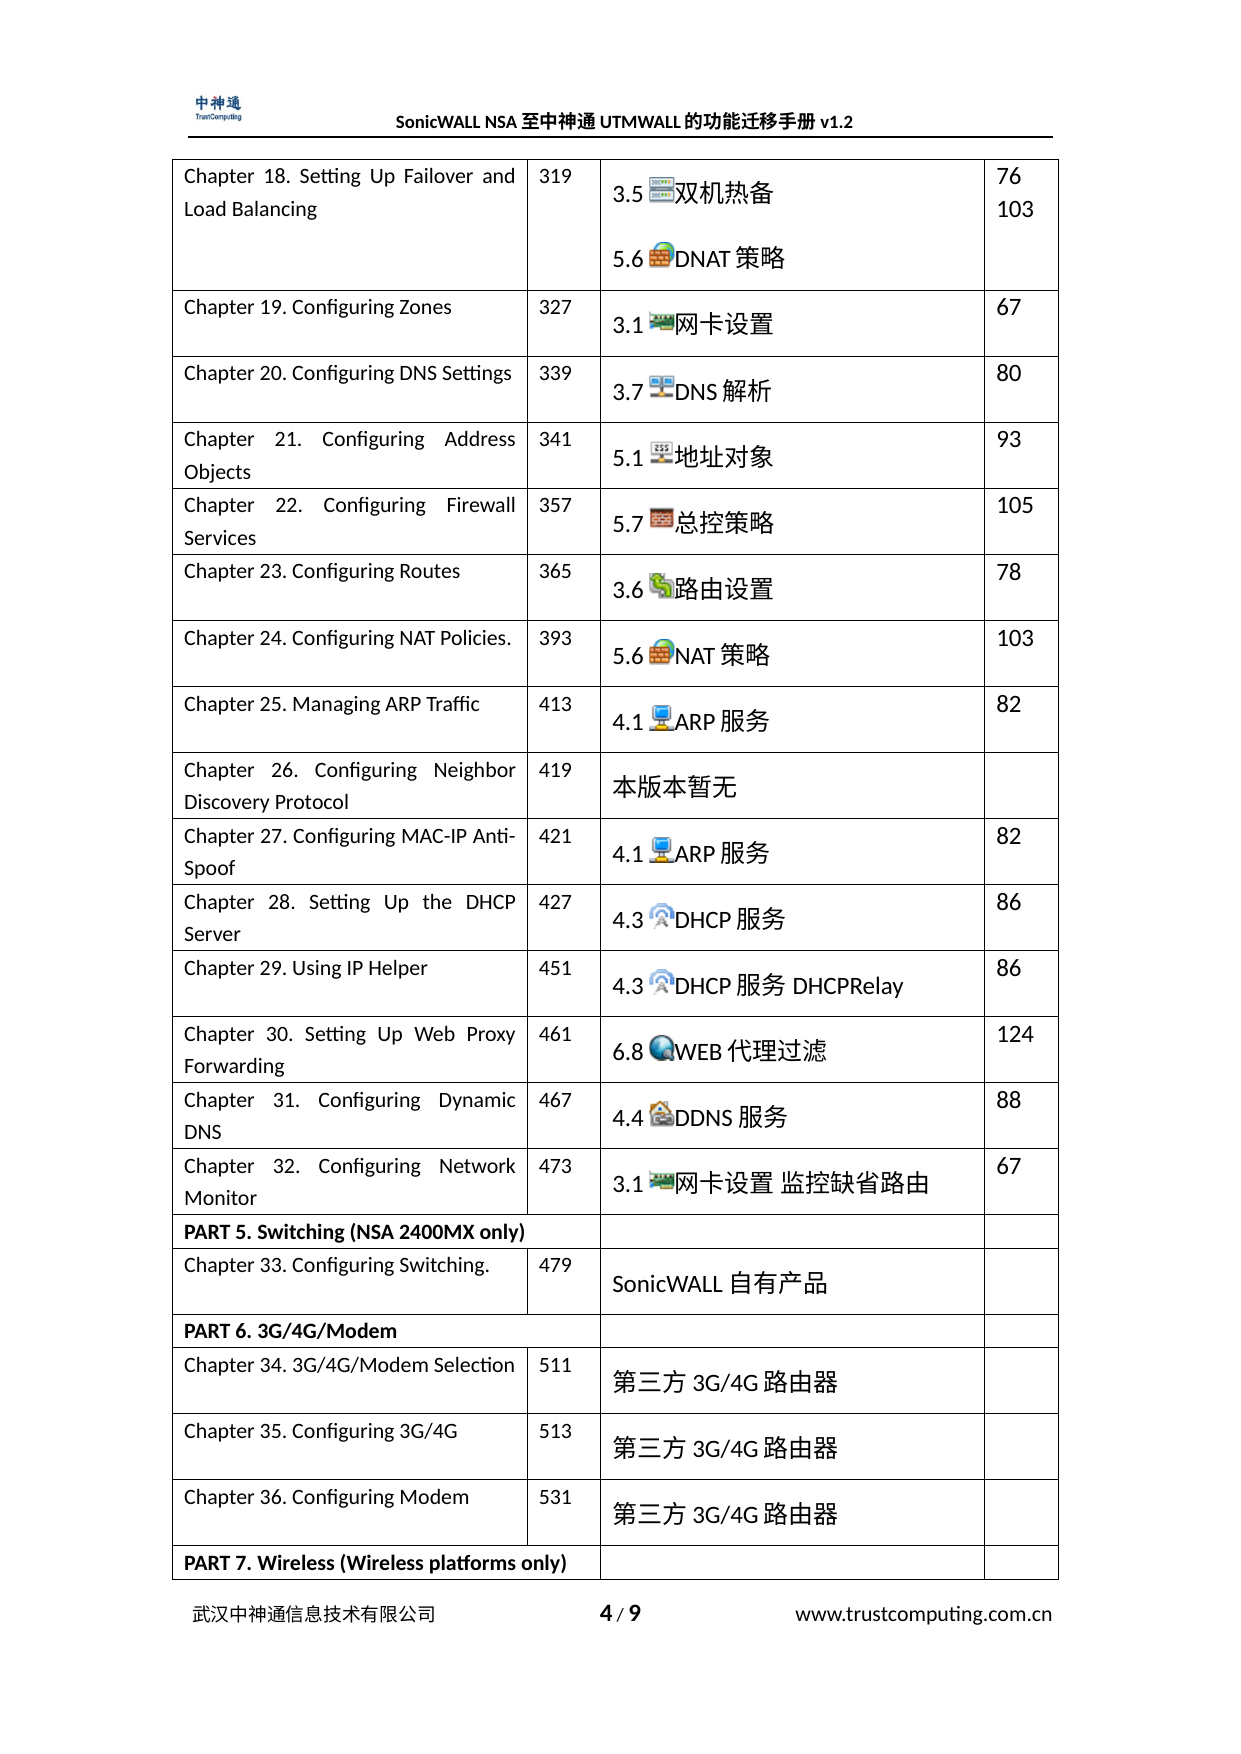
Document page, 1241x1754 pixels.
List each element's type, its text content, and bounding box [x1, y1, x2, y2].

table_cell Chapter 27. Configuring MAC-IP Anti-Spoof [173, 819, 527, 884]
table_cell 3.1 网卡设置 监控缺省路由 [601, 1149, 984, 1214]
table_cell 86 [985, 885, 1058, 950]
table_cell 6.8 WEB代理过滤 [601, 1017, 984, 1082]
table_cell 105 [985, 489, 1058, 554]
table_cell [985, 1215, 1058, 1248]
table_cell Chapter 28. Setting Up the DHCP Server [173, 885, 527, 950]
picture [649, 705, 675, 731]
table_cell 451 [528, 951, 600, 1016]
picture [649, 1167, 675, 1193]
picture [649, 969, 675, 995]
table_cell 4.4 DDNS服务 [601, 1083, 984, 1148]
table_cell 393 [528, 621, 600, 686]
table_cell 3.6 路由设置 [601, 555, 984, 620]
table_cell 327 [528, 291, 600, 356]
table_cell [985, 1315, 1058, 1347]
table_cell Chapter 36. Configuring Modem [173, 1480, 527, 1545]
table_cell SonicWALL自有产品 [601, 1249, 984, 1314]
picture [649, 242, 675, 268]
table_cell 本版本暂无 [601, 753, 984, 818]
table_cell 339 [528, 357, 600, 422]
table_cell PART 5. Switching (NSA 2400MX only) [173, 1215, 600, 1248]
table_cell 479 [528, 1249, 600, 1314]
table_cell 427 [528, 885, 600, 950]
table_cell 467 [528, 1083, 600, 1148]
table_cell 67 [985, 291, 1058, 356]
table_cell 67 [985, 1149, 1058, 1214]
table_cell Chapter 24. Configuring NAT Policies. [173, 621, 527, 686]
table_cell 第三方3G/4G路由器 [601, 1414, 984, 1479]
table_cell 93 [985, 423, 1058, 488]
table_cell Chapter 18. Setting Up Failover and Load Balancing [173, 160, 527, 289]
table_cell 365 [528, 555, 600, 620]
picture [649, 375, 675, 400]
table_cell 第三方3G/4G路由器 [601, 1480, 984, 1545]
table_cell [985, 1546, 1058, 1579]
table_cell [985, 1480, 1058, 1545]
table_cell Chapter 32. Configuring Network Monitor [173, 1149, 527, 1214]
table_cell [985, 1348, 1058, 1413]
table_cell 76 103 [985, 160, 1058, 289]
table_cell 421 [528, 819, 600, 884]
picture [187, 88, 248, 129]
table_cell Chapter 25. Managing ARP Traffic [173, 687, 527, 752]
table_cell 513 [528, 1414, 600, 1479]
picture [649, 441, 675, 466]
table_cell 319 [528, 160, 600, 289]
table_cell 5.6 NAT策略 [601, 621, 984, 686]
picture [649, 1035, 675, 1061]
table_cell 80 [985, 357, 1058, 422]
table_cell Chapter 23. Configuring Routes [173, 555, 527, 620]
table_cell 4.1 ARP服务 [601, 819, 984, 884]
table_cell 4.3 DHCP服务 [601, 885, 984, 950]
table_cell Chapter 19. Configuring Zones [173, 291, 527, 356]
table_cell Chapter 22. Configuring Firewall Services [173, 489, 527, 554]
picture [649, 177, 675, 203]
table_cell 419 [528, 753, 600, 818]
picture [649, 308, 675, 334]
table_cell 82 [985, 687, 1058, 752]
picture [649, 639, 675, 665]
table_cell 531 [528, 1480, 600, 1545]
table_cell 473 [528, 1149, 600, 1214]
table_cell [601, 1215, 984, 1248]
table_cell 5.1 地址对象 [601, 423, 984, 488]
picture [649, 507, 675, 532]
table_cell 3.7 DNS解析 [601, 357, 984, 422]
table_cell 78 [985, 555, 1058, 620]
table_cell 86 [985, 951, 1058, 1016]
table_cell Chapter 33. Configuring Switching. [173, 1249, 527, 1314]
table_cell Chapter 21. Configuring Address Objects [173, 423, 527, 488]
picture [649, 903, 675, 929]
table_cell 88 [985, 1083, 1058, 1148]
table_cell 5.7 总控策略 [601, 489, 984, 554]
table_cell Chapter 20. Configuring DNS Settings [173, 357, 527, 422]
picture [649, 1101, 675, 1127]
table_cell Chapter 30. Setting Up Web Proxy Forwarding [173, 1017, 527, 1082]
table_cell 413 [528, 687, 600, 752]
table_cell 511 [528, 1348, 600, 1413]
table_cell 103 [985, 621, 1058, 686]
table_cell [601, 1315, 984, 1347]
table_cell Chapter 26. Configuring Neighbor Discovery Protocol [173, 753, 527, 818]
table_cell Chapter 35. Configuring 3G/4G [173, 1414, 527, 1479]
table_cell 341 [528, 423, 600, 488]
table_cell 4.3 DHCP服务 DHCPRelay [601, 951, 984, 1016]
table_cell 357 [528, 489, 600, 554]
table_cell 3.5 双机热备 5.6 DNAT策略 [601, 160, 984, 289]
table_cell 3.1 网卡设置 [601, 291, 984, 356]
picture [649, 837, 675, 863]
picture [649, 573, 675, 599]
table_cell 82 [985, 819, 1058, 884]
table_cell PART 7. Wireless (Wireless platforms only) [173, 1546, 600, 1579]
table_cell Chapter 31. Configuring Dynamic DNS [173, 1083, 527, 1148]
table_cell 4.1 ARP服务 [601, 687, 984, 752]
table_cell [985, 1249, 1058, 1314]
table_cell Chapter 34. 3G/4G/Modem Selection [173, 1348, 527, 1413]
table_cell Chapter 29. Using IP Helper [173, 951, 527, 1016]
table_cell 124 [985, 1017, 1058, 1082]
table_cell [985, 753, 1058, 818]
table_cell PART 6. 3G/4G/Modem [173, 1315, 600, 1347]
table_cell [985, 1414, 1058, 1479]
table_cell 461 [528, 1017, 600, 1082]
table_cell 第三方3G/4G路由器 [601, 1348, 984, 1413]
table_cell [601, 1546, 984, 1579]
